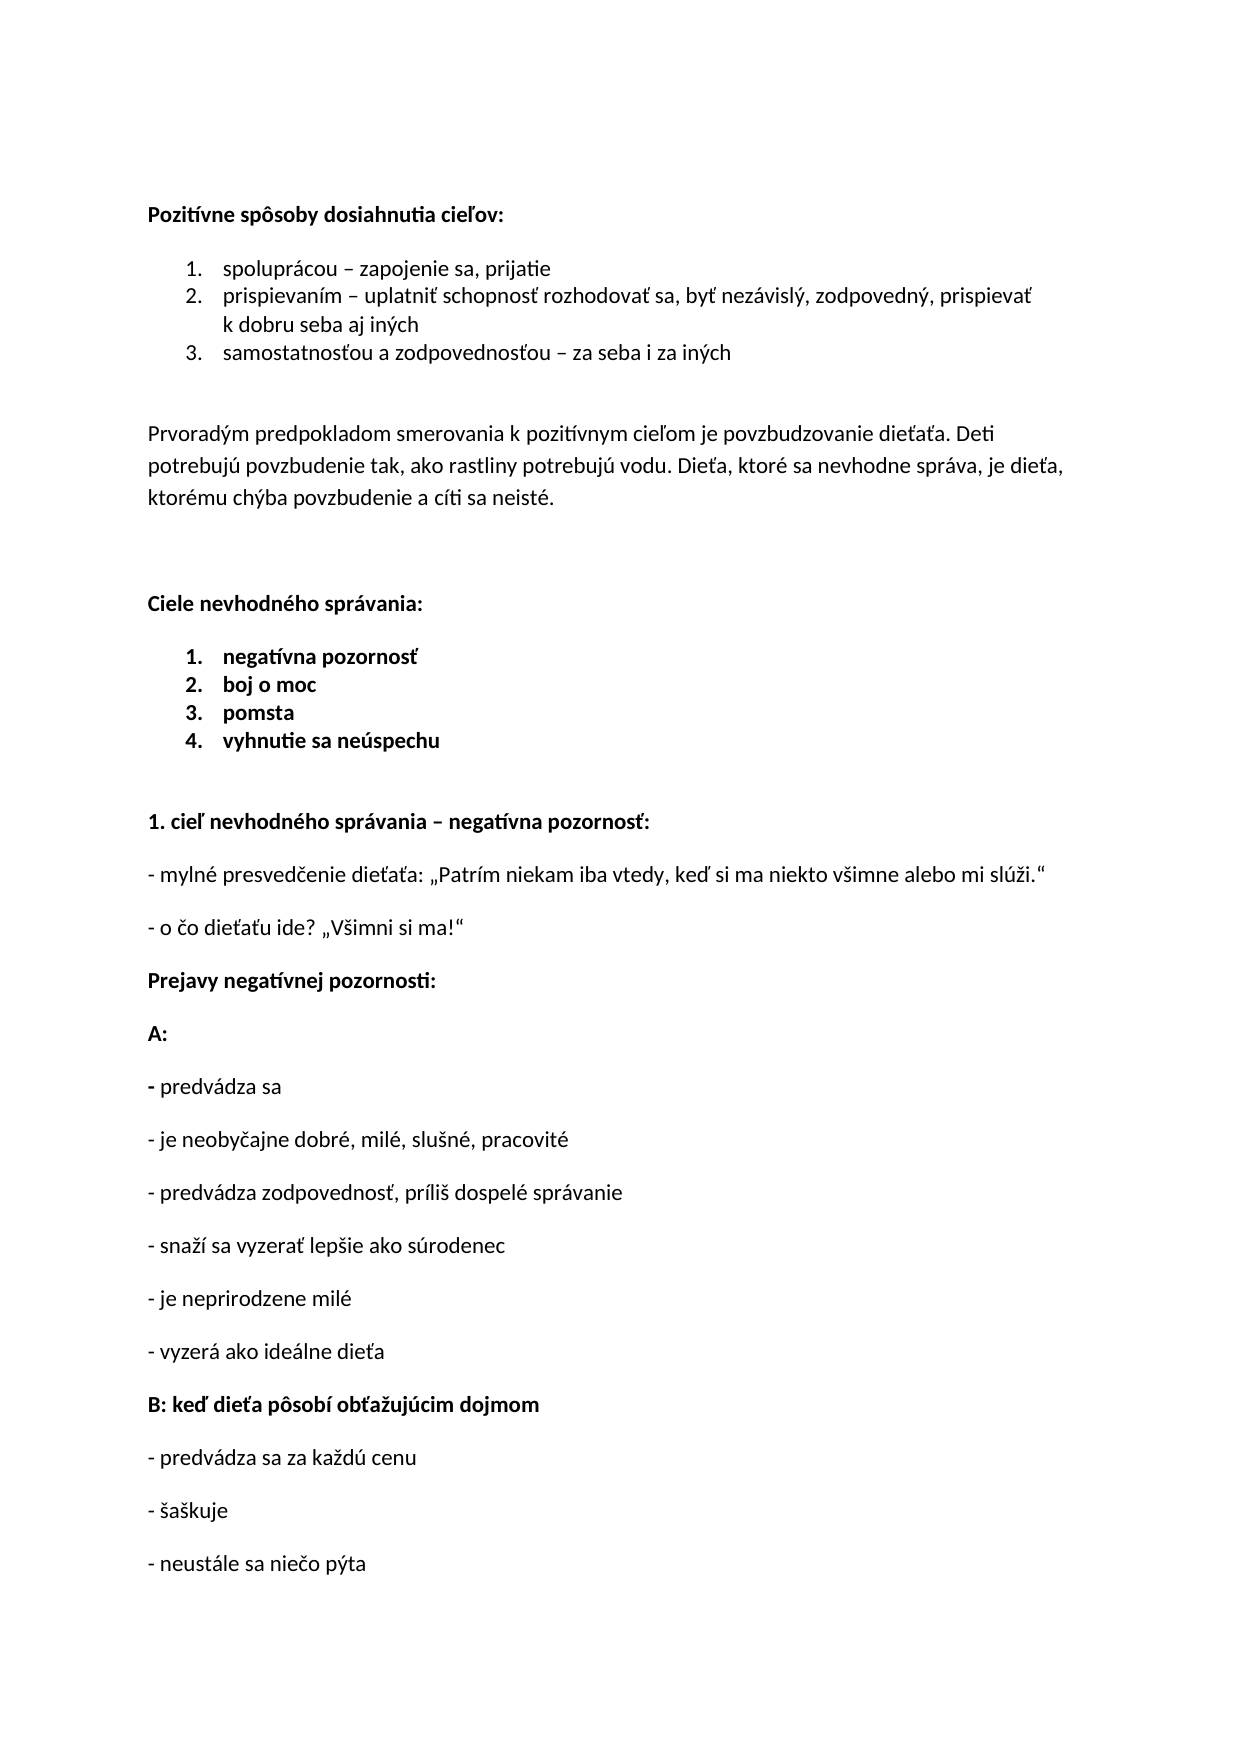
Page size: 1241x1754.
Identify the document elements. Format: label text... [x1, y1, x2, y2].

text - predvádza sa za každú cenu [148, 1443, 1093, 1472]
text 1. cieľ nevhodného správania – negatívna pozornosť: [148, 807, 1093, 835]
text Prejavy negatívnej pozornosti: [148, 966, 1093, 994]
text Prvoradým predpokladom smerovania k pozitívnym cieľom je povzbudzovanie dieťaťa. Deti potrebujú povzbudenie tak, ako rastliny potrebujú vodu. Dieťa, ktoré sa nevhodne správa, je dieťa, ktorému chýba povzbudenie a cíti sa neisté. [148, 419, 1093, 511]
text - predvádza sa [148, 1072, 1093, 1100]
list vyhnutie sa neúspechu [185, 726, 1093, 754]
list pomsta [185, 698, 1093, 726]
list boj o moc [185, 670, 1093, 698]
text A: [148, 1019, 1093, 1047]
list prispievaním – uplatniť schopnosť rozhodovať sa, byť nezávislý, zodpovedný, prispievať k dobru seba aj iných [185, 282, 1093, 338]
text - šaškuje [148, 1497, 1093, 1524]
text - je neprirodzene milé [148, 1284, 1093, 1312]
text - je neobyčajne dobré, milé, slušné, pracovité [148, 1125, 1093, 1153]
text - vyzerá ako ideálne dieťa [148, 1337, 1093, 1366]
text - snaží sa vyzerať lepšie ako súrodenec [148, 1231, 1093, 1259]
text - predvádza zodpovednosť, príliš dospelé správanie [148, 1178, 1093, 1206]
text Ciele nevhodného správania: [148, 589, 1093, 617]
text - neustále sa niečo pýta [148, 1549, 1093, 1578]
list negatívna pozornosť [185, 642, 1093, 670]
text - o čo dieťaťu ide? „Všimni si ma!“ [148, 913, 1093, 941]
text - mylné presvedčenie dieťaťa: „Patrím niekam iba vtedy, keď si ma niekto všimne alebo mi slúži.“ [148, 860, 1093, 888]
text B: keď dieťa pôsobí obťažujúcim dojmom [148, 1391, 1093, 1418]
list spoluprácou – zapojenie sa, prijatie [185, 254, 1093, 282]
list samostatnosťou a zodpovednosťou – za seba i za iných [185, 338, 1093, 366]
text Pozitívne spôsoby dosiahnutia cieľov: [148, 201, 1093, 229]
